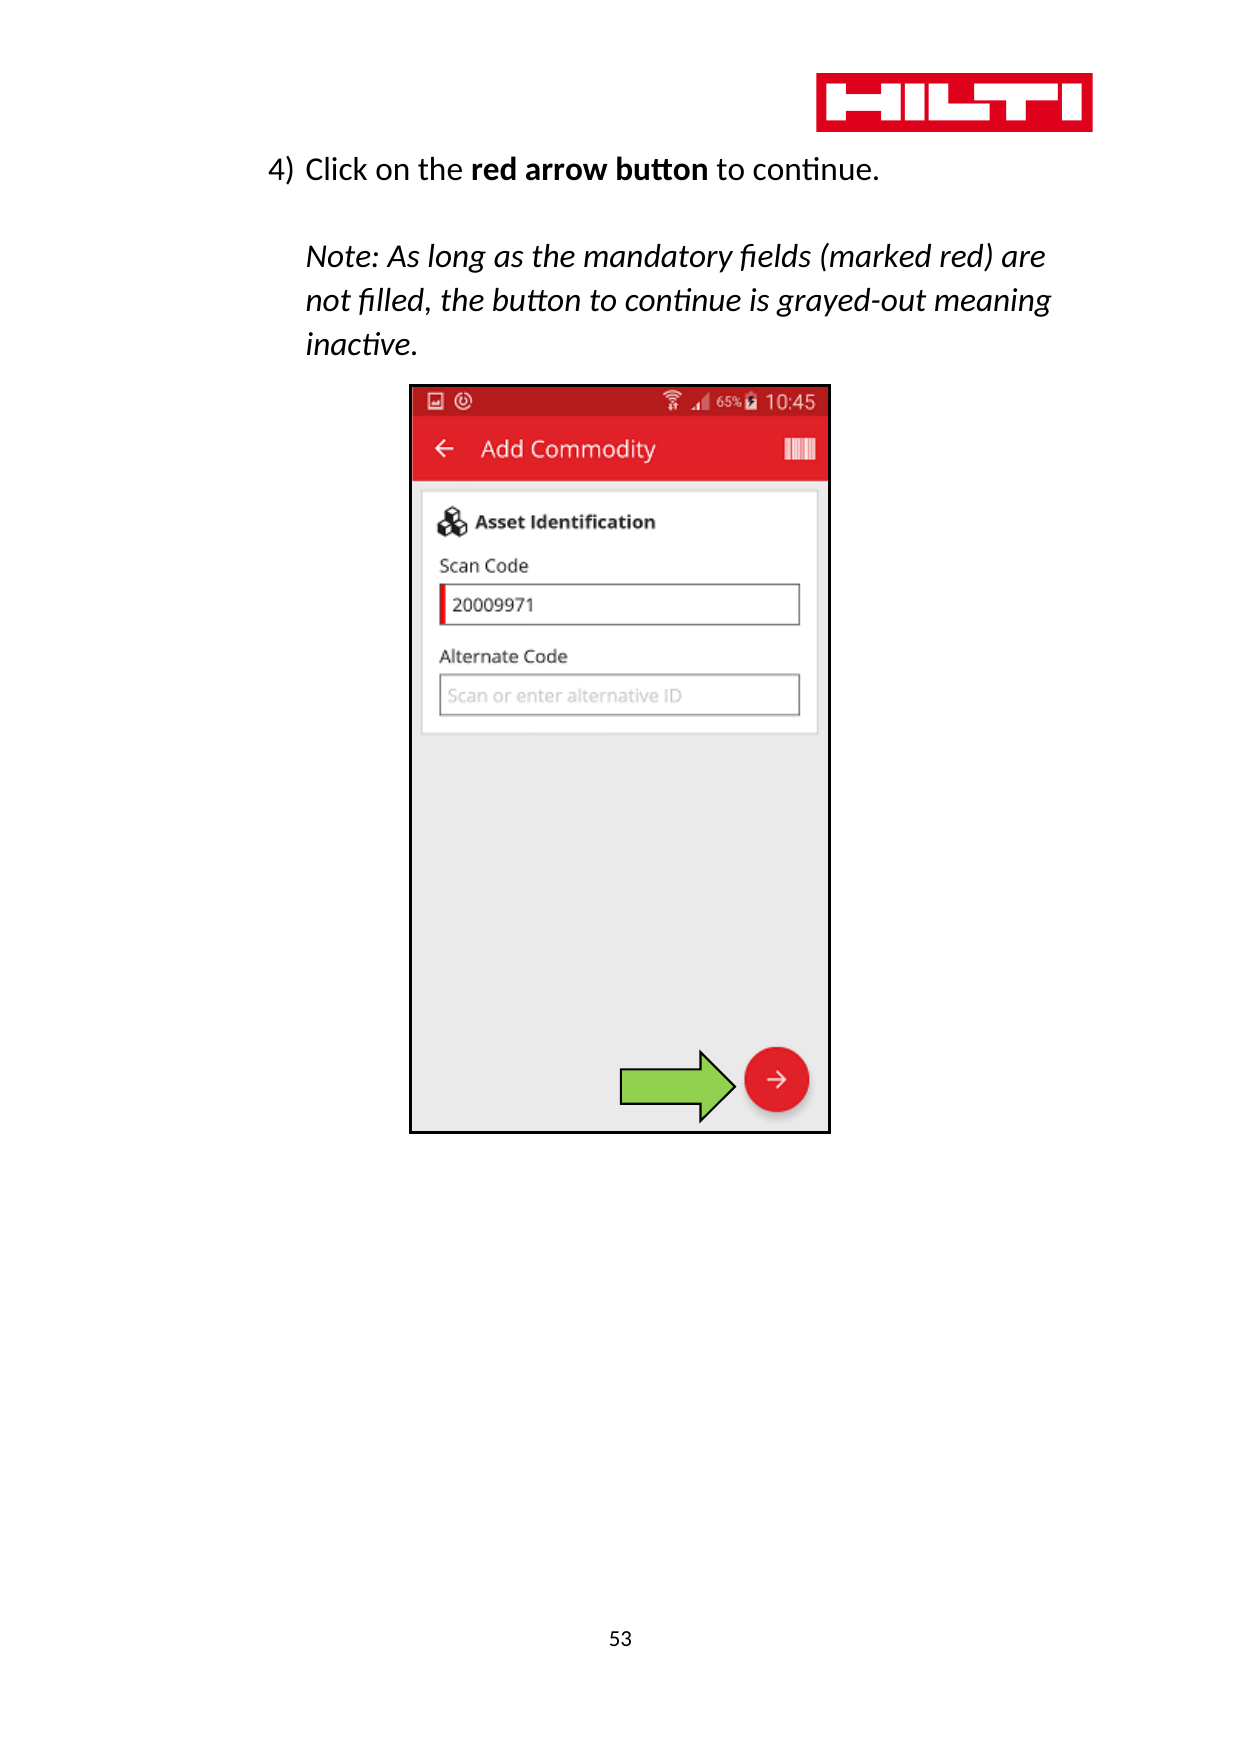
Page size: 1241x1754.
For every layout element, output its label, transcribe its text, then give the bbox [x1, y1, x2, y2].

list Click on the red arrow button to continue. [268, 148, 1093, 188]
picture [412, 387, 828, 1131]
list Note: As long as the mandatory fields (marked red) are not filled, the button to continue is grayed-out meaning inactive. [305, 236, 1093, 364]
picture [816, 73, 1093, 132]
